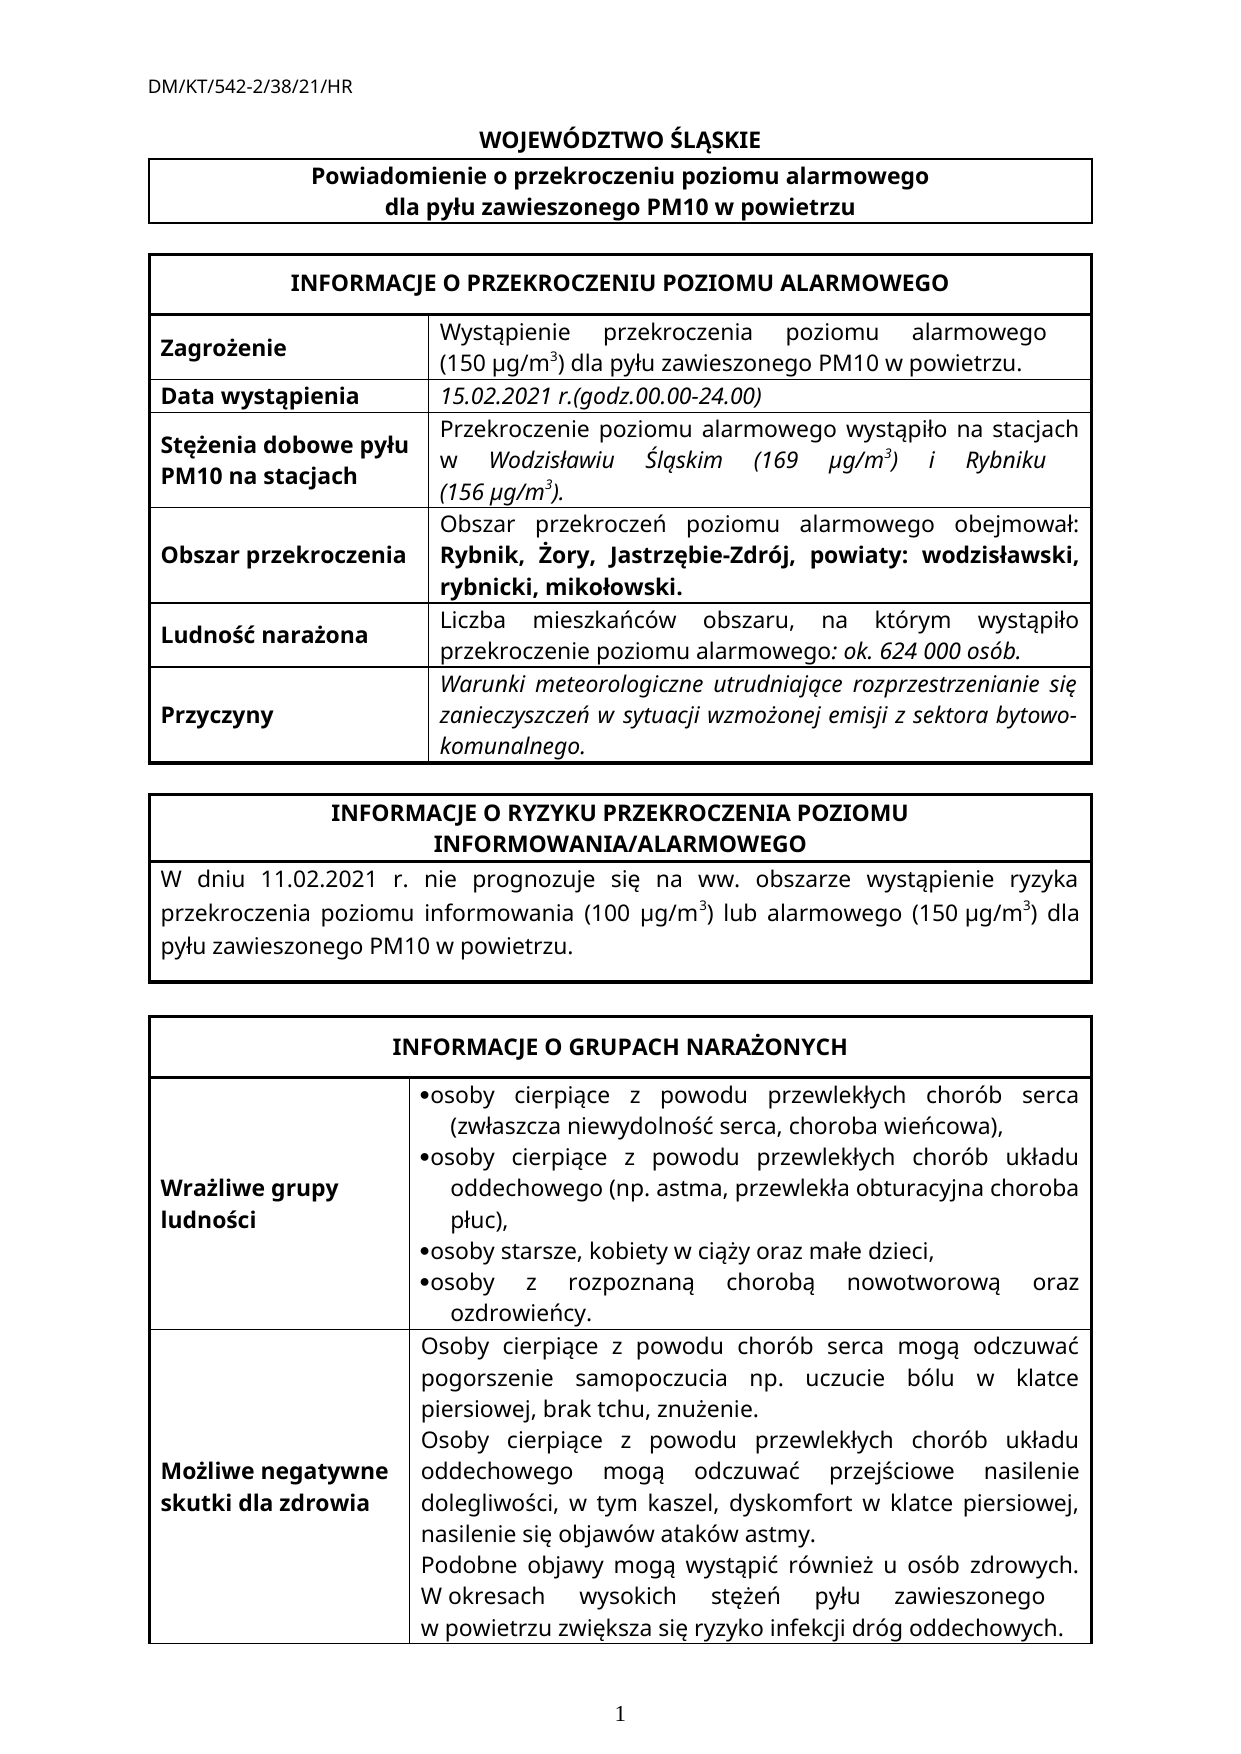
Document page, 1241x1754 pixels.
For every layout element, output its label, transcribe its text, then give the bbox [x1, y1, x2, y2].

table_header INFORMACJE O RYZYKU PRZEKROCZENIA POZIOMU INFORMOWANIA/ALARMOWEGO [151, 796, 1090, 860]
table_cell osoby cierpiące z powodu przewlekłych chorób serca (zwłaszcza niewydolność serca, choroba wieńcowa), osoby cierpiące z powodu przewlekłych chorób układu oddechowego (np. astma, przewlekła obturacyjna choroba płuc), osoby starsze, kobiety w ciąży oraz małe dzieci, osoby z rozpoznaną chorobą nowotworową oraz ozdrowieńcy. [410, 1079, 1090, 1329]
text WOJEWÓDZTWO ŚLĄSKIE [148, 124, 1093, 155]
table_header INFORMACJE O GRUPACH NARAŻONYCH [151, 1018, 1090, 1076]
table_cell Data wystąpienia [151, 380, 428, 411]
table_header Powiadomienie o przekroczeniu poziomu alarmowego dla pyłu zawieszonego PM10 w powietrzu [150, 160, 1091, 222]
table_cell Obszar przekroczenia [151, 508, 428, 602]
table_cell 15.02.2021 r.(godz.00.00-24.00) [429, 380, 1090, 411]
table_cell Przekroczenie poziomu alarmowego wystąpiło na stacjach w Wodzisławiu Śląskim (169 µg/m3) i Rybniku (156 µg/m3). [429, 413, 1090, 507]
table_cell Stężenia dobowe pyłu PM10 na stacjach [151, 413, 428, 507]
table_cell Wrażliwe grupy ludności [151, 1079, 409, 1329]
table_cell Możliwe negatywne skutki dla zdrowia [151, 1330, 409, 1643]
table_header INFORMACJE O PRZEKROCZENIU POZIOMU ALARMOWEGO [151, 256, 1090, 313]
table_cell Warunki meteorologiczne utrudniające rozprzestrzenianie się zanieczyszczeń w sytuacji wzmożonej emisji z sektora bytowo-komunalnego. [429, 668, 1090, 761]
table_cell Osoby cierpiące z powodu chorób serca mogą odczuwać pogorszenie samopoczucia np. uczucie bólu w klatce piersiowej, brak tchu, znużenie. Osoby cierpiące z powodu przewlekłych chorób układu oddechowego mogą odczuwać przejściowe nasilenie dolegliwości, w tym kaszel, dyskomfort w klatce piersiowej, nasilenie się objawów ataków astmy. Podobne objawy mogą wystąpić również u osób zdrowych. W okresach wysokich stężeń pyłu zawieszonego w powietrzu zwiększa się ryzyko infekcji dróg oddechowych. [410, 1330, 1090, 1643]
table_cell Ludność narażona [151, 604, 428, 666]
table_cell Liczba mieszkańców obszaru, na którym wystąpiło przekroczenie poziomu alarmowego: ok. 624 000 osób. [429, 604, 1090, 666]
table_cell Wystąpienie przekroczenia poziomu alarmowego (150 µg/m3) dla pyłu zawieszonego PM10 w powietrzu. [429, 316, 1090, 378]
table_cell W dniu 11.02.2021 r. nie prognozuje się na ww. obszarze wystąpienie ryzyka przekroczenia poziomu informowania (100 µg/m3) lub alarmowego (150 µg/m3) dla pyłu zawieszonego PM10 w powietrzu. [151, 863, 1090, 980]
table_cell Obszar przekroczeń poziomu alarmowego obejmował: Rybnik, Żory, Jastrzębie-Zdrój, powiaty: wodzisławski, rybnicki, mikołowski. [429, 508, 1090, 602]
table_cell Przyczyny [151, 668, 428, 761]
table_cell Zagrożenie [151, 316, 428, 378]
text DM/KT/542-2/38/21/HR [148, 74, 1093, 99]
